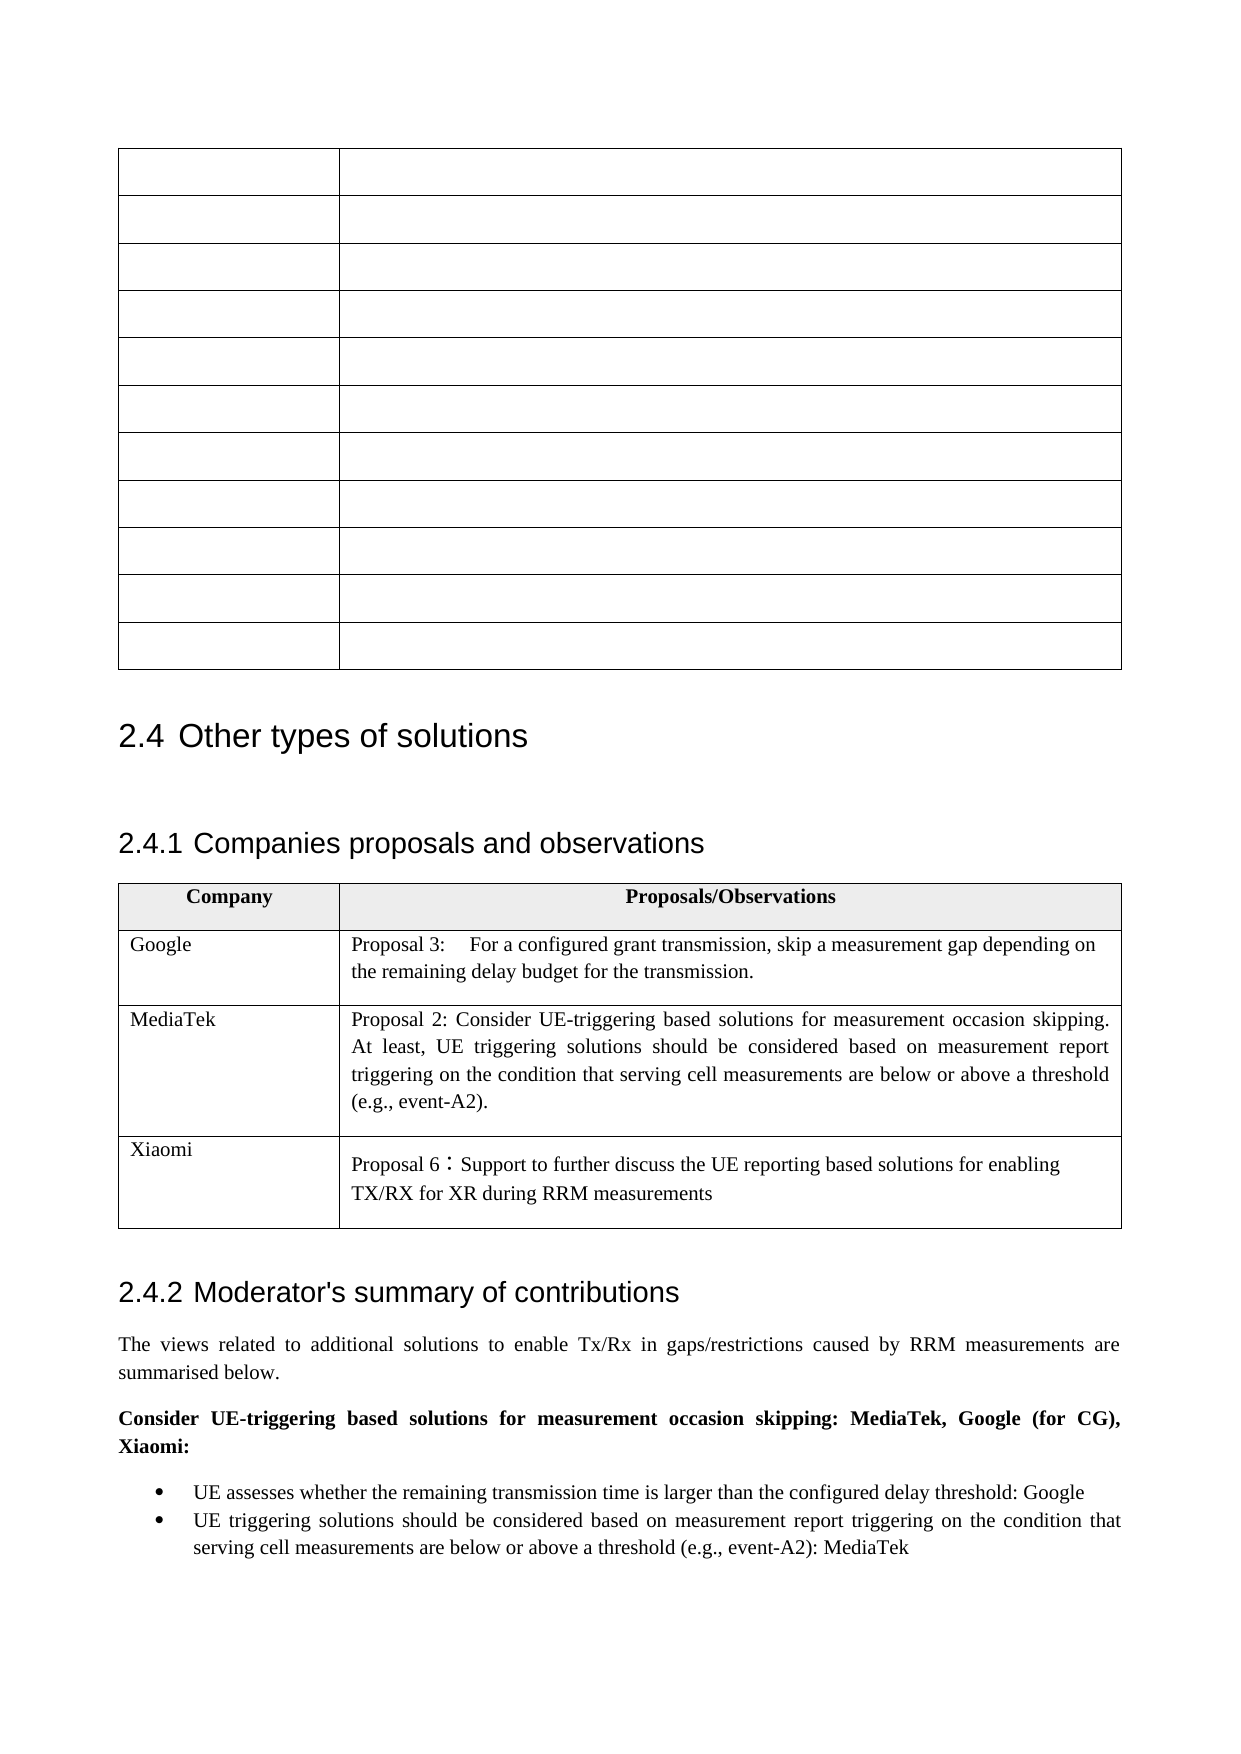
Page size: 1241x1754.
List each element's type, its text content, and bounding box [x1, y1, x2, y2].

table_cell Google [119, 931, 339, 1005]
list UE triggering solutions should be considered based on measurement report triggering on the condition that serving cell measurements are below or above a threshold (e.g., event-A2): MediaTek [156, 1508, 1122, 1559]
text The views related to additional solutions to enable Tx/Rx in gaps/restrictions caused by RRM measurements are summarised below. [118, 1332, 1122, 1384]
table_cell [340, 196, 1121, 242]
table_cell Proposal 6：Support to further discuss the UE reporting based solutions for enabling TX/RX for XR during RRM measurements [340, 1137, 1121, 1227]
table_cell [340, 575, 1121, 622]
text Consider UE-triggering based solutions for measurement occasion skipping: MediaTek, Google (for CG), Xiaomi: [118, 1406, 1122, 1458]
table_cell [340, 528, 1121, 574]
table_cell [119, 338, 339, 385]
table_cell [340, 386, 1121, 432]
table_cell [340, 433, 1121, 479]
table_cell Xiaomi [119, 1137, 339, 1227]
list UE assesses whether the remaining transmission time is larger than the configured delay threshold: Google [156, 1480, 1122, 1504]
table_cell [119, 149, 339, 195]
table_cell Proposal 2: Consider UE-triggering based solutions for measurement occasion skipping. At least, UE triggering solutions should be considered based on measurement report triggering on the condition that serving cell measurements are below or above a threshold (e.g., event-A2). [340, 1006, 1121, 1136]
subtitle Other types of solutions [118, 716, 1122, 755]
table_cell [340, 623, 1121, 669]
table_cell MediaTek [119, 1006, 339, 1136]
table_header Company [119, 884, 339, 930]
table_cell [119, 481, 339, 527]
table_cell [119, 575, 339, 622]
table_cell [119, 623, 339, 669]
table_cell [340, 149, 1121, 195]
table_cell [119, 291, 339, 337]
table_cell [119, 386, 339, 432]
subtitle Moderator's summary of contributions [118, 1275, 1122, 1308]
table_cell [119, 433, 339, 479]
subtitle Companies proposals and observations [118, 826, 1122, 859]
table_cell [340, 291, 1121, 337]
table_cell [119, 196, 339, 242]
table_cell [340, 244, 1121, 290]
table_header Proposals/Observations [340, 884, 1121, 930]
table_cell Proposal 3: For a configured grant transmission, skip a measurement gap depending on the remaining delay budget for the transmission. [340, 931, 1121, 1005]
table_cell [340, 481, 1121, 527]
table_cell [119, 244, 339, 290]
table_cell [119, 528, 339, 574]
table_cell [340, 338, 1121, 385]
